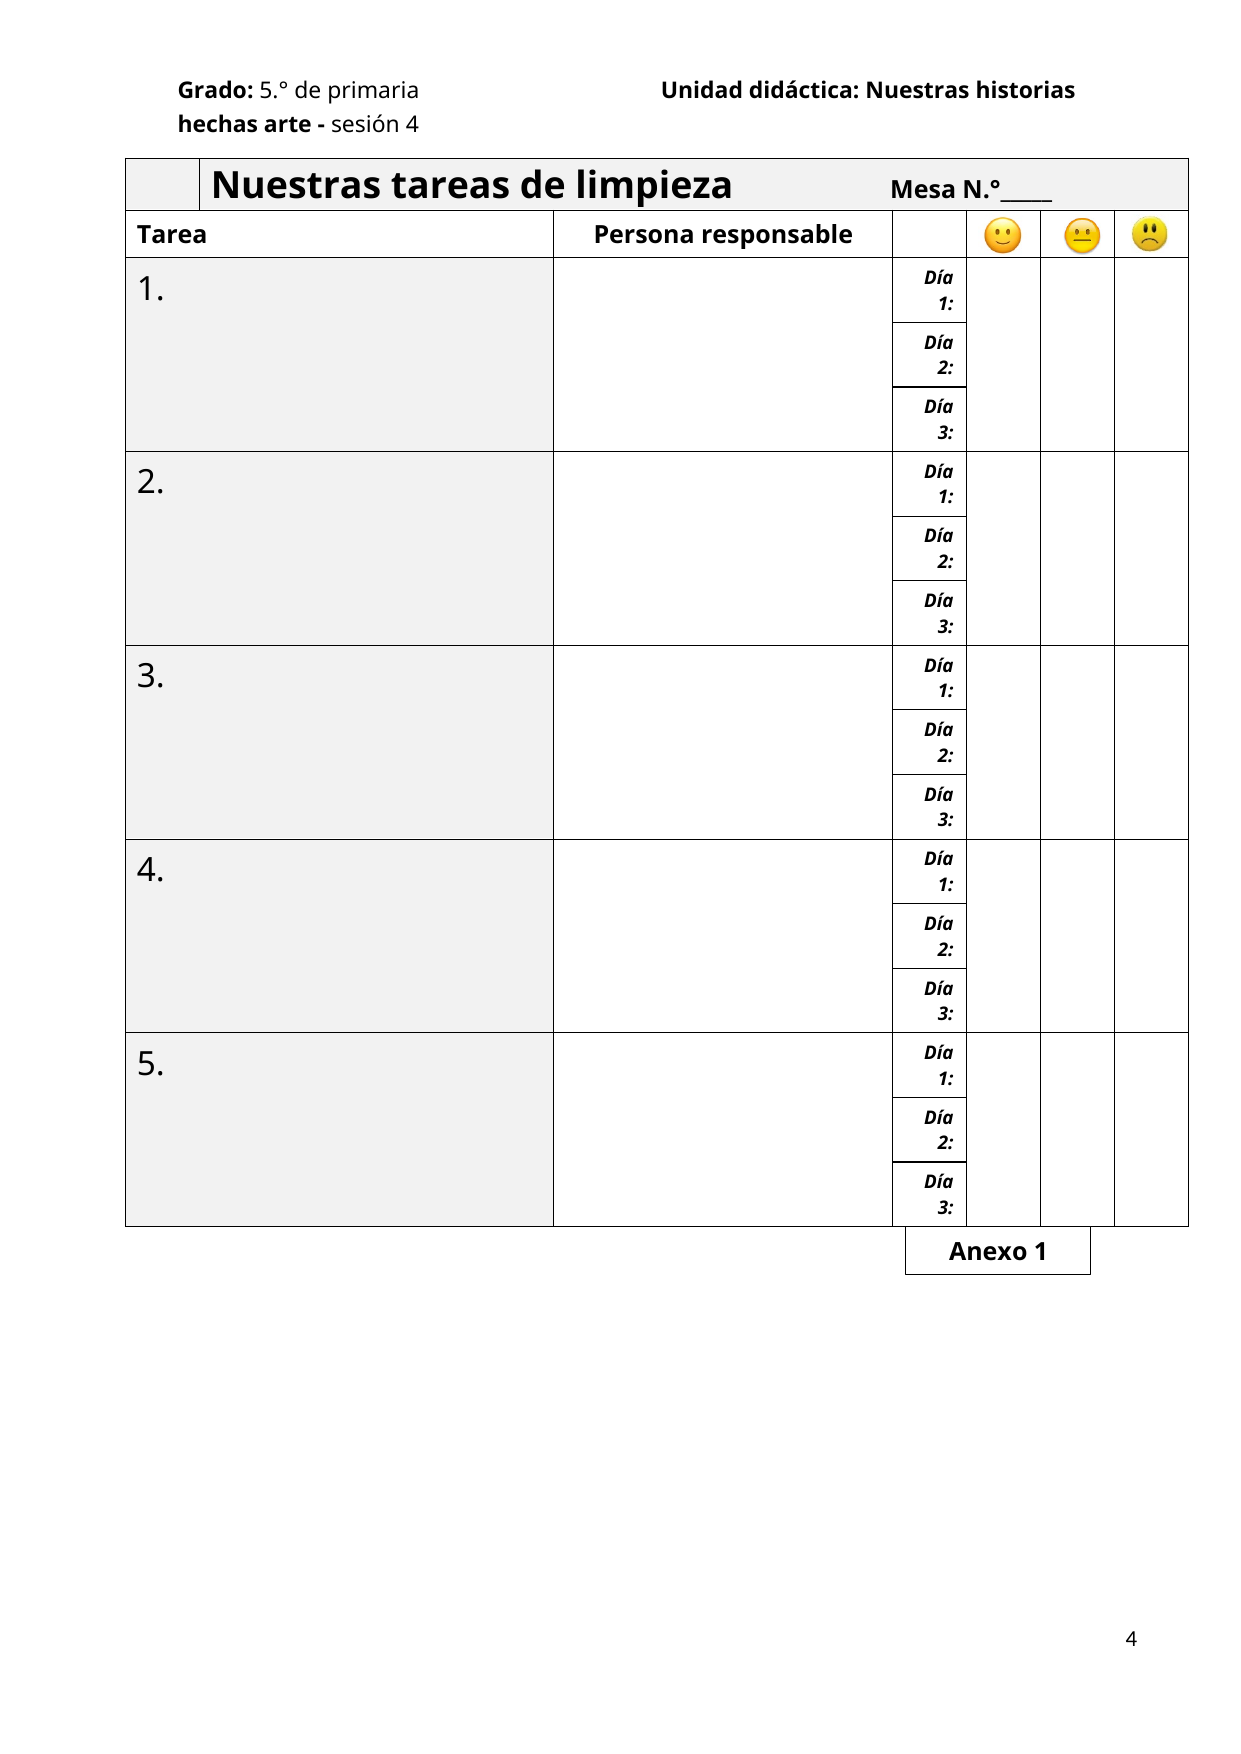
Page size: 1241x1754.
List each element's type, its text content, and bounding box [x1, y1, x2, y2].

table_header Nuestras tareas de limpieza Mesa N.°_____ [200, 159, 1188, 209]
table_cell [554, 1033, 892, 1226]
table_cell [967, 211, 1040, 257]
table_cell [1115, 840, 1188, 1032]
table_cell [967, 258, 1040, 451]
table_cell Día 3: [893, 775, 966, 838]
table_cell Día 1: [893, 452, 966, 516]
table_cell [1041, 1033, 1114, 1226]
table_cell [554, 646, 892, 838]
table_cell Tarea [126, 211, 553, 257]
table_cell 5. [126, 1033, 553, 1226]
table_cell Día 2: [893, 1098, 966, 1161]
table_cell [1041, 211, 1114, 257]
table_cell [967, 840, 1040, 1032]
table_cell [967, 646, 1040, 838]
table_cell Día 2: [893, 904, 966, 968]
table_cell [1041, 840, 1114, 1032]
table_cell [1041, 258, 1114, 451]
table_cell Día 1: [893, 1033, 966, 1097]
table_cell [1115, 258, 1188, 451]
table_cell [554, 452, 892, 645]
table_cell 1. [126, 258, 553, 451]
table_cell Día 1: [893, 258, 966, 322]
table_cell Día 3: [893, 969, 966, 1032]
table_cell [554, 258, 892, 451]
table_cell 3. [126, 646, 553, 838]
table_cell 4. [126, 840, 553, 1032]
table_cell Día 3: [893, 388, 966, 451]
table_cell Día 2: [893, 323, 966, 386]
table_cell [893, 211, 966, 257]
table_cell [554, 840, 892, 1032]
table_cell Día 3: [893, 581, 966, 645]
table_cell Día 3: [893, 1163, 966, 1226]
table_cell [1041, 646, 1114, 838]
table_cell Día 1: [893, 646, 966, 709]
table_cell [1115, 1033, 1188, 1226]
table_cell [1115, 211, 1188, 257]
table_cell Día 2: [893, 710, 966, 774]
table_cell Persona responsable [554, 211, 892, 257]
table_cell [1115, 646, 1188, 838]
table_cell Día 2: [893, 517, 966, 580]
table_cell [967, 452, 1040, 645]
table_cell [1115, 452, 1188, 645]
table_header [126, 159, 199, 209]
table_cell Día 1: [893, 840, 966, 903]
table_cell [1041, 452, 1114, 645]
table_cell [967, 1033, 1040, 1226]
table_cell 2. [126, 452, 553, 645]
